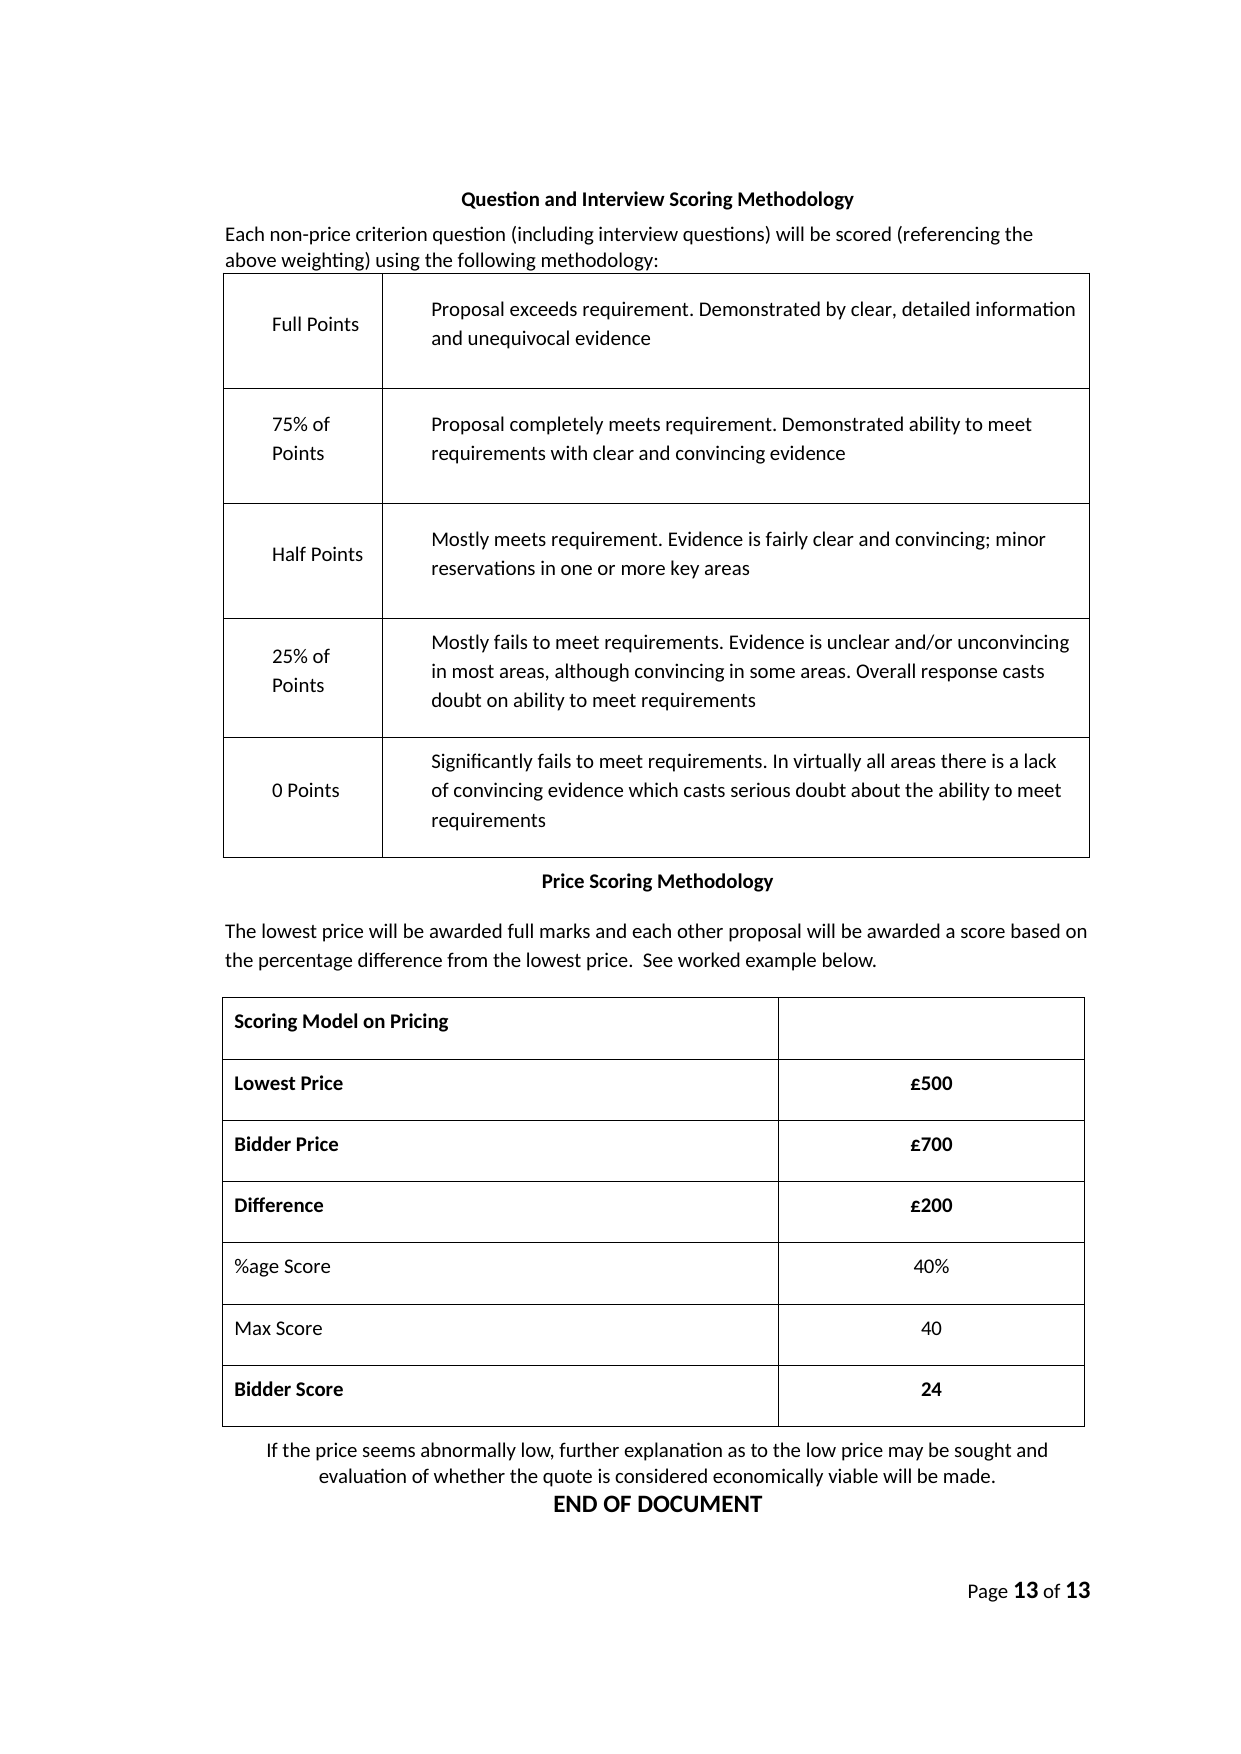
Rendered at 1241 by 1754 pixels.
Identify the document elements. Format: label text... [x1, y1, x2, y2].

table_header [779, 998, 1084, 1058]
table_header Full Points [224, 274, 382, 387]
table_cell Lowest Price [223, 1060, 778, 1120]
table_cell 0 Points [224, 738, 382, 857]
list If the price seems abnormally low, further explanation as to the low price may be sought and evaluation of whether the quote is considered economically viable will be made. [225, 1437, 1090, 1488]
table_cell Bidder Price [223, 1121, 778, 1181]
table_header Proposal exceeds requirement. Demonstrated by clear, detailed information and unequivocal evidence [383, 274, 1089, 387]
table_cell Significantly fails to meet requirements. In virtually all areas there is a lack of convincing evidence which casts serious doubt about the ability to meet requirements [383, 738, 1089, 857]
table_cell Half Points [224, 504, 382, 617]
table_cell Difference [223, 1182, 778, 1242]
table_cell 75% of Points [224, 389, 382, 502]
table_cell Proposal completely meets requirement. Demonstrated ability to meet requirements with clear and convincing evidence [383, 389, 1089, 502]
text Price Scoring Methodology [225, 868, 1090, 893]
table_cell Mostly fails to meet requirements. Evidence is unclear and/or unconvincing in most areas, although convincing in some areas. Overall response casts doubt on ability to meet requirements [383, 619, 1089, 737]
table_cell 40% [779, 1243, 1084, 1303]
table_cell Bidder Score [223, 1366, 778, 1426]
text Each non-price criterion question (including interview questions) will be scored (referencing the above weighting) using the following methodology: [225, 222, 1090, 272]
table_cell Max Score [223, 1305, 778, 1365]
table_cell %age Score [223, 1243, 778, 1303]
list END OF DOCUMENT [225, 1488, 1090, 1519]
table_cell £200 [779, 1182, 1084, 1242]
table_cell 40 [779, 1305, 1084, 1365]
table_cell Mostly meets requirement. Evidence is fairly clear and convincing; minor reservations in one or more key areas [383, 504, 1089, 617]
table_cell 24 [779, 1366, 1084, 1426]
table_cell 25% of Points [224, 619, 382, 737]
table_cell £700 [779, 1121, 1084, 1181]
text The lowest price will be awarded full marks and each other proposal will be awarded a score based on the percentage difference from the lowest price. See worked example below. [225, 918, 1090, 973]
text Question and Interview Scoring Methodology [225, 186, 1090, 211]
table_header Scoring Model on Pricing [223, 998, 778, 1058]
table_cell £500 [779, 1060, 1084, 1120]
